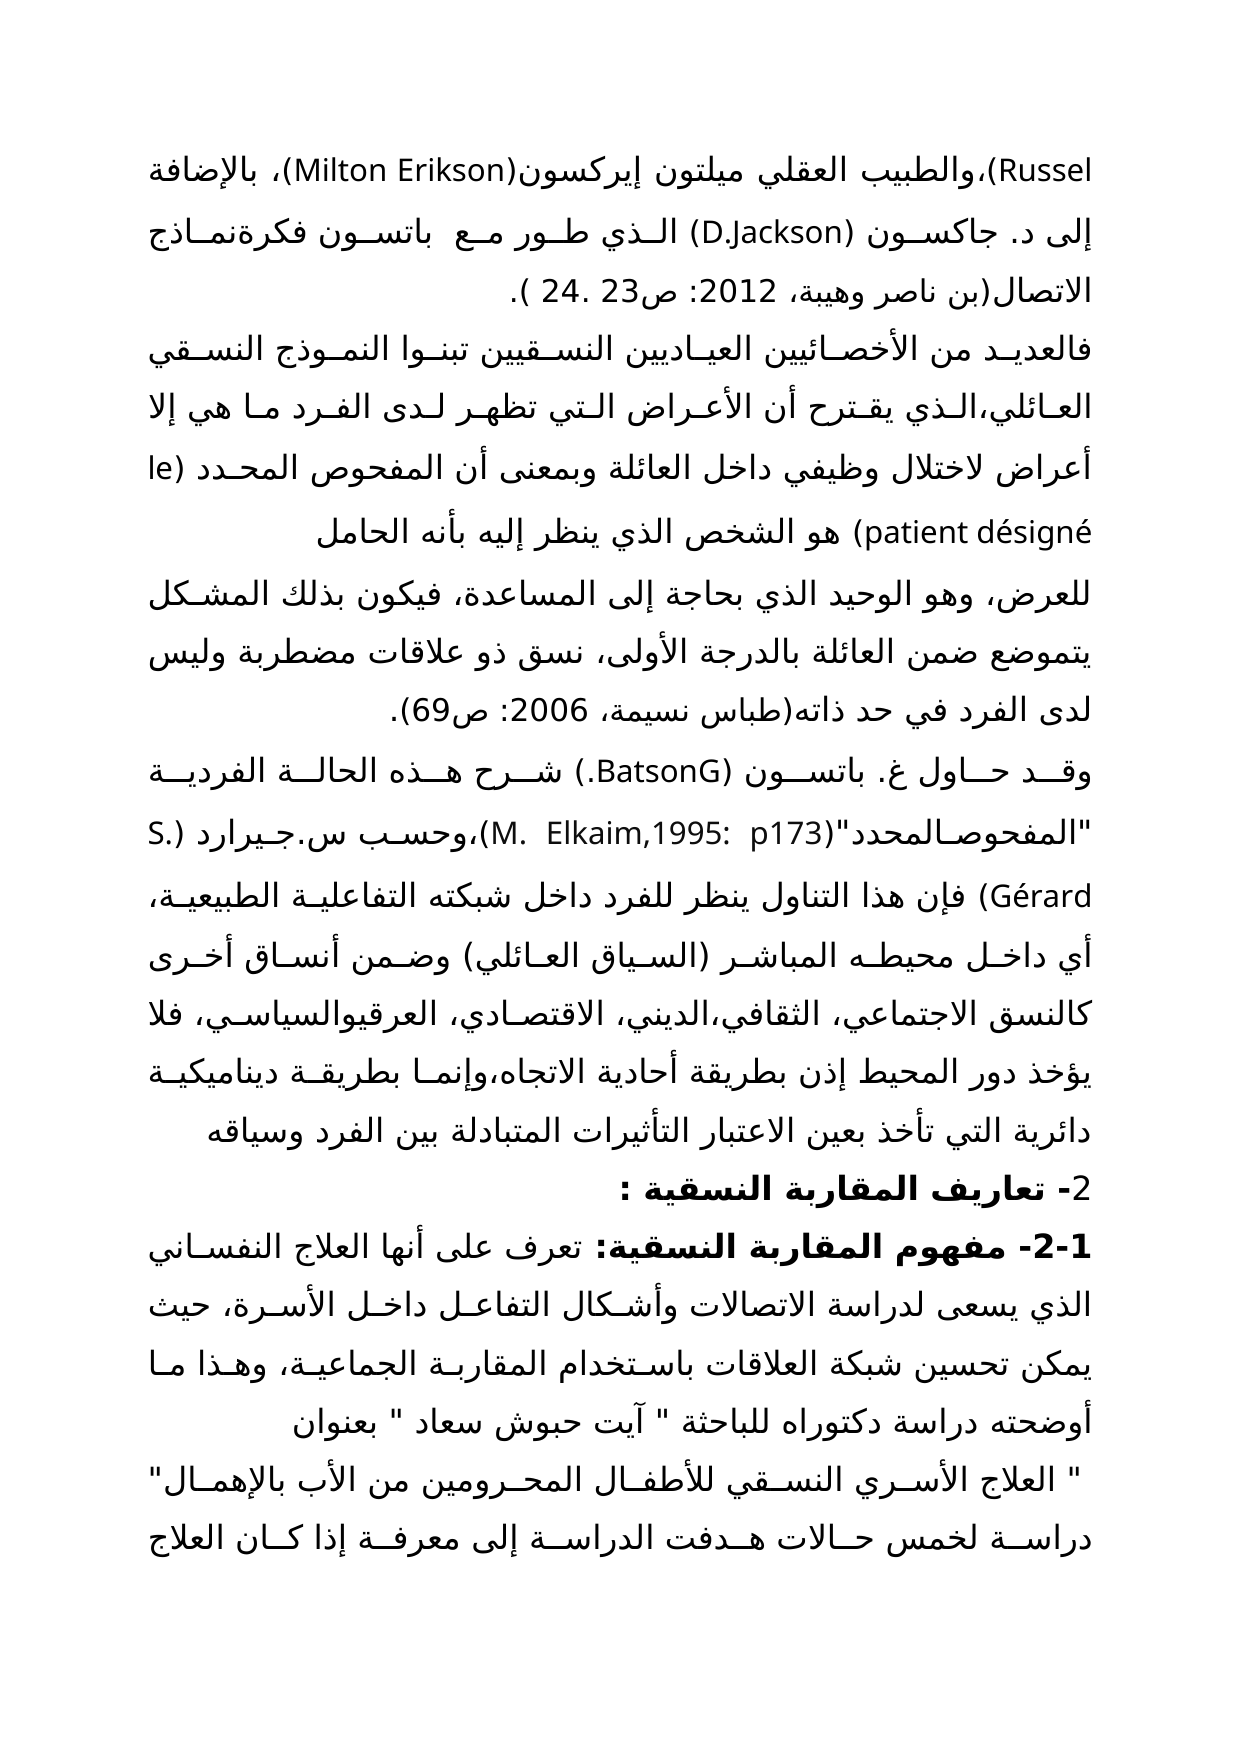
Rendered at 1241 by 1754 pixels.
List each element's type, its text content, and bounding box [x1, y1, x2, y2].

text 2- تعاريف المقاربة النسقية : [148, 1169, 1093, 1208]
text فالعديد من الأخصائيين العياديين النسقيين تبنوا النموذج النسقي العائلي،الذي يقترح أن الأعراض التي تظهر لدى الفرد ما هي إلا أعراض لاختلال وظيفي داخل العائلة وبمعنى أن المفحوص المحدد (le patient désigné) هو الشخص الذي ينظر إليه بأنه الحامل [148, 330, 1093, 553]
text للعرض، وهو الوحيد الذي بحاجة إلى المساعدة، فيكون بذلك المشكل يتموضع ضمن العائلة بالدرجة الأولى، نسق ذو علاقات مضطربة وليس لدى الفرد في حد ذاته(طباس نسيمة، 2006: ص69). [148, 574, 1093, 729]
text وقد حاول غ. باتسون (BatsonG.) شرح هذه الحالة الفردية "المفحوصالمحدد"(M. Elkaim,1995: p173)،وحسب س.جيرارد (S. Gérard) فإن هذا التناول ينظر للفرد داخل شبكته التفاعلية الطبيعية، أي داخل محيطه المباشر (السياق العائلي) وضمن أنساق أخرى كالنسق الاجتماعي، الثقافي،الديني، الاقتصادي، العرقيوالسياسي، فلا يؤخذ دور المحيط إذن بطريقة أحادية الاتجاه،وإنما بطريقة ديناميكية دائرية التي تأخذ بعين الاعتبار التأثيرات المتبادلة بين الفرد وسياقه [148, 749, 1093, 1150]
text 2-1- مفهوم المقاربة النسقية: تعرف على أنها العلاج النفساني الذي يسعى لدراسة الاتصالات وأشكال التفاعل داخل الأسرة، حيث يمكن تحسين شبكة العلاقات باستخدام المقاربة الجماعية، وهذا ما أوضحته دراسة دكتوراه للباحثة " آيت حبوش سعاد " بعنوان [148, 1228, 1093, 1441]
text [148, 148, 1093, 310]
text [148, 1461, 1093, 1558]
